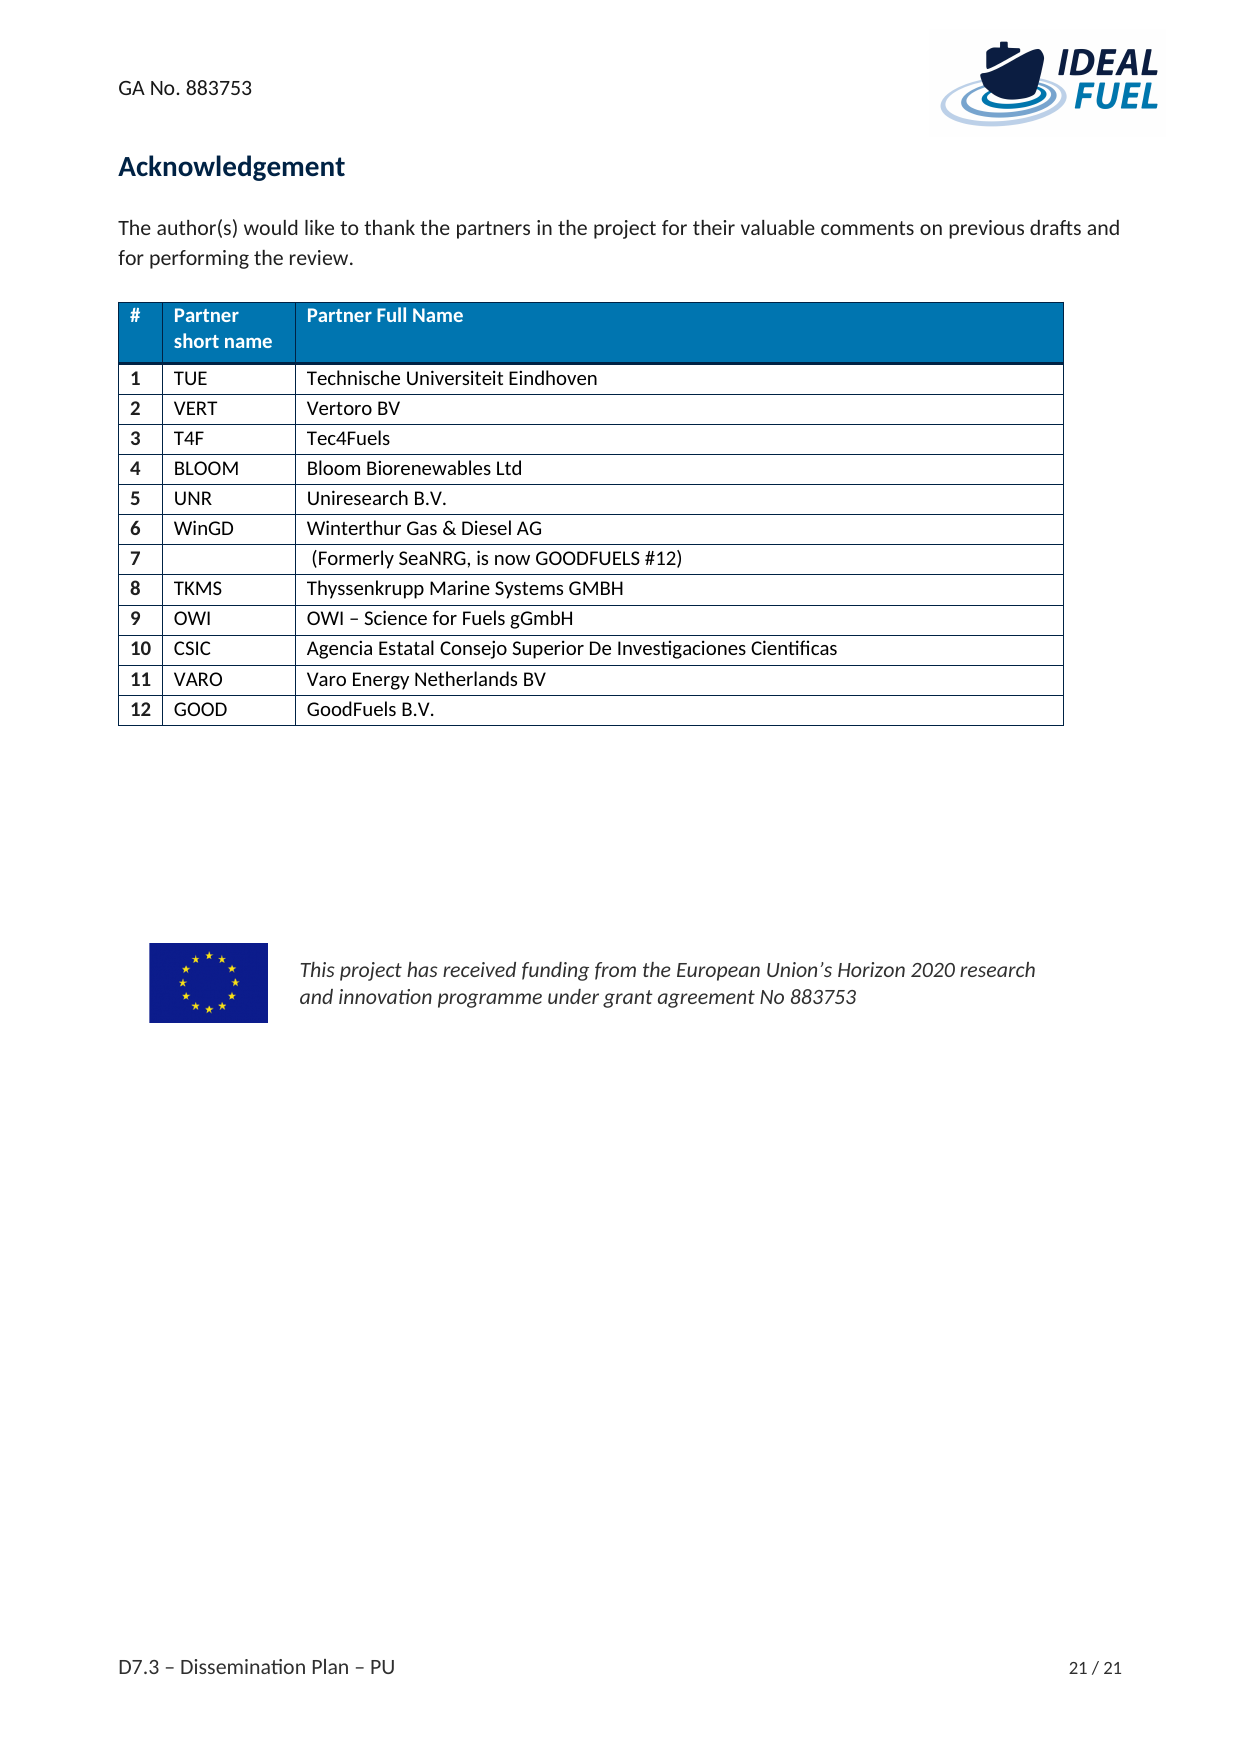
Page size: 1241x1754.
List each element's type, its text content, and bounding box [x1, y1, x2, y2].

table_cell 7 [119, 545, 162, 574]
table_cell Technische Universiteit Eindhoven [296, 365, 1063, 394]
table_header Partner short name [163, 303, 295, 362]
table_cell 6 [119, 515, 162, 544]
table_cell Bloom Biorenewables Ltd [296, 455, 1063, 484]
table_header [134, 928, 284, 1038]
table_cell BLOOM [163, 455, 295, 484]
table_cell OWI [163, 606, 295, 634]
table_cell CSIC [163, 636, 295, 665]
table_header This project has received funding from the European Union’s Horizon 2020 research and innovation programme under grant agreement No 883753 [284, 928, 1063, 1038]
table_cell Tec4Fuels [296, 425, 1063, 454]
table_header # [119, 303, 162, 362]
table_cell VERT [163, 395, 295, 424]
table_cell 1 [119, 365, 162, 394]
table_cell Agencia Estatal Consejo Superior De Investigaciones Cientificas [296, 636, 1063, 665]
table_cell 10 [119, 636, 162, 665]
table_cell OWI – Science for Fuels gGmbH [296, 606, 1063, 634]
table_cell Uniresearch B.V. [296, 485, 1063, 514]
table_cell UNR [163, 485, 295, 514]
picture [149, 943, 268, 1023]
table_cell 12 [119, 696, 162, 725]
table_cell GoodFuels B.V. [296, 696, 1063, 725]
table_cell Thyssenkrupp Marine Systems GMBH [296, 575, 1063, 604]
table_cell [163, 545, 295, 574]
table_cell Varo Energy Netherlands BV [296, 666, 1063, 695]
table_cell 9 [119, 606, 162, 634]
subtitle Acknowledgement [118, 148, 1122, 183]
table_cell GOOD [163, 696, 295, 725]
table_cell 8 [119, 575, 162, 604]
table_cell Vertoro BV [296, 395, 1063, 424]
table_cell 3 [119, 425, 162, 454]
text The author(s) would like to thank the partners in the project for their valuable comments on previous drafts and for performing the review. [118, 214, 1122, 271]
table_cell TKMS [163, 575, 295, 604]
table_cell VARO [163, 666, 295, 695]
table_cell T4F [163, 425, 295, 454]
table_cell WinGD [163, 515, 295, 544]
table_cell (Formerly SeaNRG, is now GOODFUELS #12) [296, 545, 1063, 574]
table_cell TUE [163, 365, 295, 394]
table_cell Winterthur Gas & Diesel AG [296, 515, 1063, 544]
table_cell 5 [119, 485, 162, 514]
table_cell 2 [119, 395, 162, 424]
picture [928, 29, 1166, 137]
table_header Partner Full Name [296, 303, 1063, 362]
table_cell 4 [119, 455, 162, 484]
table_cell 11 [119, 666, 162, 695]
